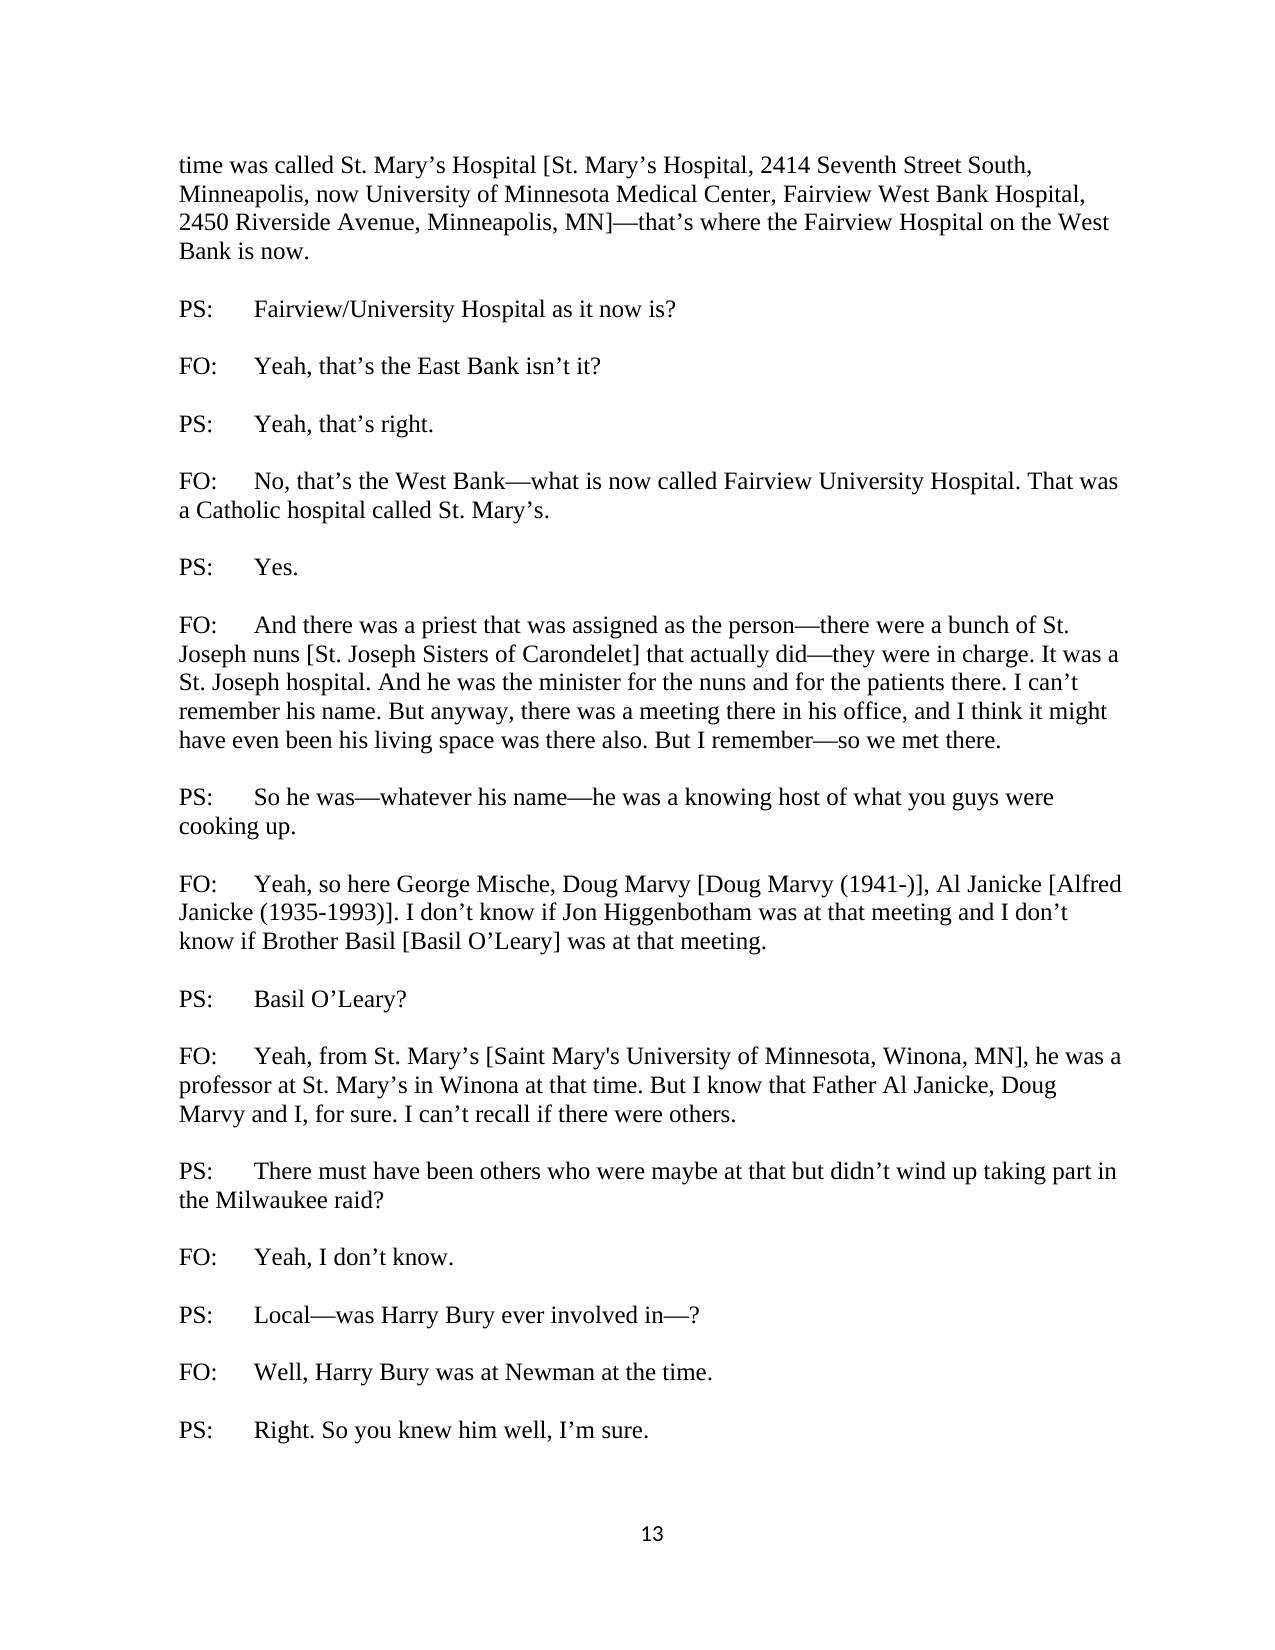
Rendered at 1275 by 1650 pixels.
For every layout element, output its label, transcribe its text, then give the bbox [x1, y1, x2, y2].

text FO: Yeah, so here George Mische, Doug Marvy [Doug Marvy (1941-)], Al Janicke [Alfred Janicke (1935-1993)]. I don’t know if Jon Higgenbotham was at that meeting and I don’t know if Brother Basil [Basil O’Leary] was at that meeting. [178, 869, 1125, 955]
text FO: Yeah, from St. Mary’s [Saint Mary's University of Minnesota, Winona, MN], he was a professor at St. Mary’s in Winona at that time. But I know that Father Al Janicke, Doug Marvy and I, for sure. I can’t recall if there were others. [178, 1041, 1125, 1127]
text PS: Right. So you knew him well, I’m sure. [178, 1415, 1125, 1444]
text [178, 150, 1125, 265]
text FO: No, that’s the West Bank—what is now called Fairview University Hospital. That was a Catholic hospital called St. Mary’s. [178, 466, 1125, 524]
text FO: Well, Harry Bury was at Newman at the time. [178, 1357, 1125, 1386]
text PS: Local—was Harry Bury ever involved in—? [178, 1300, 1125, 1329]
text PS: Yes. [178, 552, 1125, 581]
text PS: There must have been others who were maybe at that but didn’t wind up taking part in the Milwaukee raid? [178, 1156, 1125, 1214]
text PS: So he was—whatever his name—he was a knowing host of what you guys were cooking up. [178, 782, 1125, 840]
text FO: Yeah, that’s the East Bank isn’t it? [178, 351, 1125, 380]
text FO: Yeah, I don’t know. [178, 1242, 1125, 1271]
text PS: Fairview/University Hospital as it now is? [178, 294, 1125, 322]
text FO: And there was a priest that was assigned as the person—there were a bunch of St. Joseph nuns [St. Joseph Sisters of Carondelet] that actually did—they were in charge. It was a St. Joseph hospital. And he was the minister for the nuns and for the patients there. I can’t remember his name. But anyway, there was a meeting there in his office, and I think it might have even been his living space was there also. But I remember—so we met there. [178, 610, 1125, 754]
text PS: Yeah, that’s right. [178, 409, 1125, 437]
text PS: Basil O’Leary? [178, 984, 1125, 1012]
